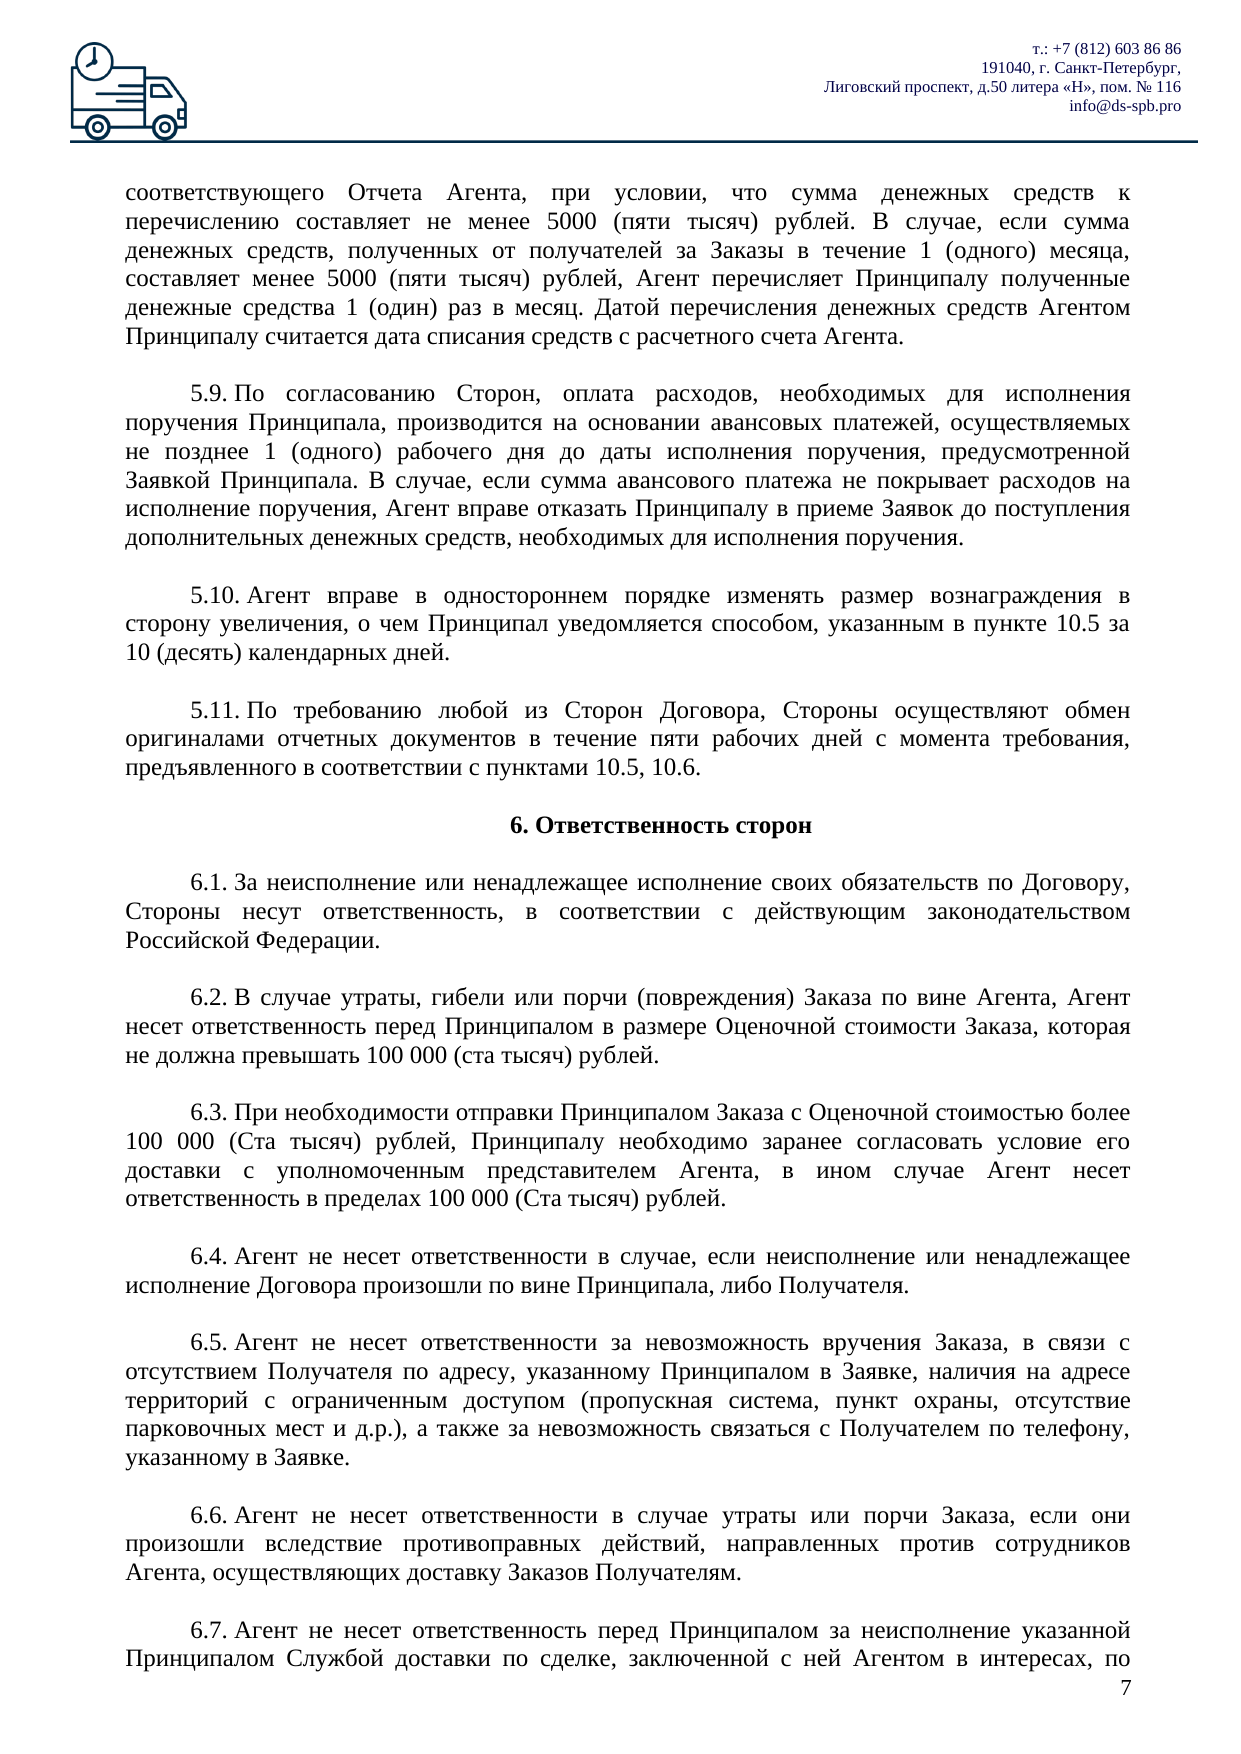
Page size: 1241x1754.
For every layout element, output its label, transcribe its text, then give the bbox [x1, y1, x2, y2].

list При необходимости отправки Принципалом Заказа с Оценочной стоимостью более 100 000 (Ста тысяч) рублей, Принципалу необходимо заранее согласовать условие его доставки с уполномоченным представителем Агента, в ином случае Агент несет ответственность в пределах 100 000 (Ста тысяч) рублей. [125, 1097, 1131, 1212]
list По согласованию Сторон, оплата расходов, необходимых для исполнения поручения Принципала, производится на основании авансовых платежей, осуществляемых не позднее 1 (одного) рабочего дня до даты исполнения поручения, предусмотренной Заявкой Принципала. В случае, если сумма авансового платежа не покрывает расходов на исполнение поручения, Агент вправе отказать Принципалу в приеме Заявок до поступления дополнительных денежных средств, необходимых для исполнения поручения. [125, 378, 1131, 551]
list Ответственность сторон [125, 810, 1131, 838]
picture [70, 42, 1198, 143]
list Агент вправе в одностороннем порядке изменять размер вознаграждения в сторону увеличения, о чем Принципал уведомляется способом, указанным в пункте 10.5 за 10 (десять) календарных дней. [125, 580, 1131, 666]
list Агент не несет ответственности в случае, если неисполнение или ненадлежащее исполнение Договора произошли по вине Принципала, либо Получателя. [125, 1241, 1131, 1298]
list За неисполнение или ненадлежащее исполнение своих обязательств по Договору, Стороны несут ответственность, в соответствии с действующим законодательством Российской Федерации. [125, 867, 1131, 953]
list По требованию любой из Сторон Договора, Стороны осуществляют обмен оригиналами отчетных документов в течение пяти рабочих дней с момента требования, предъявленного в соответствии с пунктами 10.5, 10.6. [125, 695, 1131, 781]
list В случае утраты, гибели или порчи (повреждения) Заказа по вине Агента, Агент несет ответственность перед Принципалом в размере Оценочной стоимости Заказа, которая не должна превышать 100 000 (ста тысяч) рублей. [125, 982, 1131, 1068]
list Агент не несет ответственности в случае утраты или порчи Заказа, если они произошли вследствие противоправных действий, направленных против сотрудников Агента, осуществляющих доставку Заказов Получателям. [125, 1500, 1131, 1586]
list Агент не несет ответственности за невозможность вручения Заказа, в связи с отсутствием Получателя по адресу, указанному Принципалом в Заявке, наличия на адресе территорий с ограниченным доступом (пропускная система, пункт охраны, отсутствие парковочных мест и д.р.), а также за невозможность связаться с Получателем по телефону, указанному в Заявке. [125, 1327, 1131, 1471]
